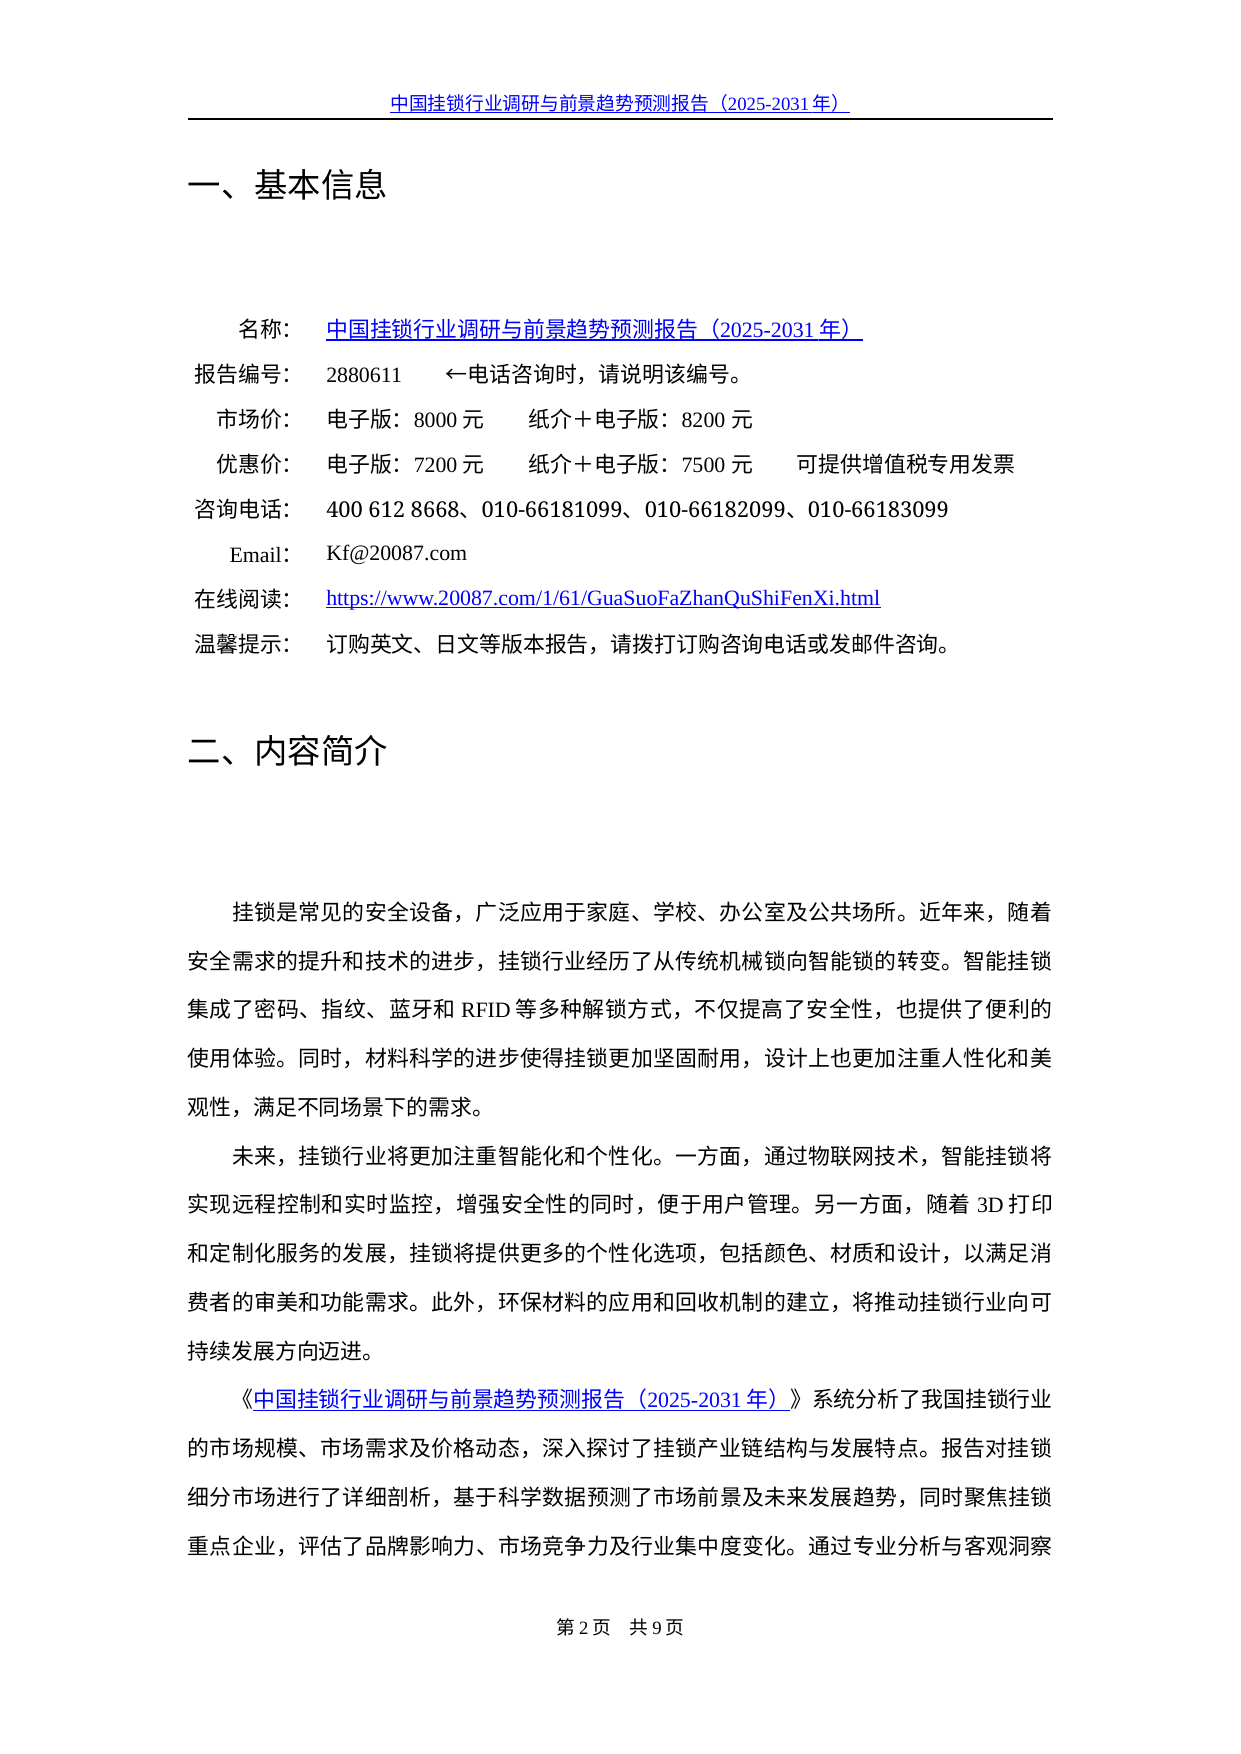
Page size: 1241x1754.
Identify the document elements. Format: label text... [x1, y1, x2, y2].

title 一、基本信息 [187, 150, 1053, 215]
title 二、内容简介 [187, 717, 1053, 782]
table_cell 在线阅读： [167, 582, 315, 627]
table_cell 优惠价： [167, 447, 315, 492]
table_header 名称： [167, 312, 315, 357]
table_header 中国挂锁行业调研与前景趋势预测报告（2025-2031年） [315, 312, 1073, 357]
table_cell Email： [167, 537, 315, 582]
table_cell [315, 582, 1073, 627]
table_cell 电子版：7200 元 纸介＋电子版：7500 元 可提供增值税专用发票 [315, 447, 1073, 492]
table_cell 报告编号： [167, 357, 315, 402]
table_cell Kf@20087.com [315, 537, 1073, 582]
table_cell 市场价： [167, 402, 315, 447]
table_cell 400 612 8668、010-66181099、010-66182099、010-66183099 [315, 492, 1073, 537]
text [187, 894, 1053, 1561]
table_cell 电子版：8000 元 纸介＋电子版：8200 元 [315, 402, 1073, 447]
table_cell 咨询电话： [167, 492, 315, 537]
table_cell 订购英文、日文等版本报告，请拨打订购咨询电话或发邮件咨询。 [315, 627, 1073, 672]
table_cell 温馨提示： [167, 627, 315, 672]
table_cell 2880611 ←电话咨询时，请说明该编号。 [315, 357, 1073, 402]
